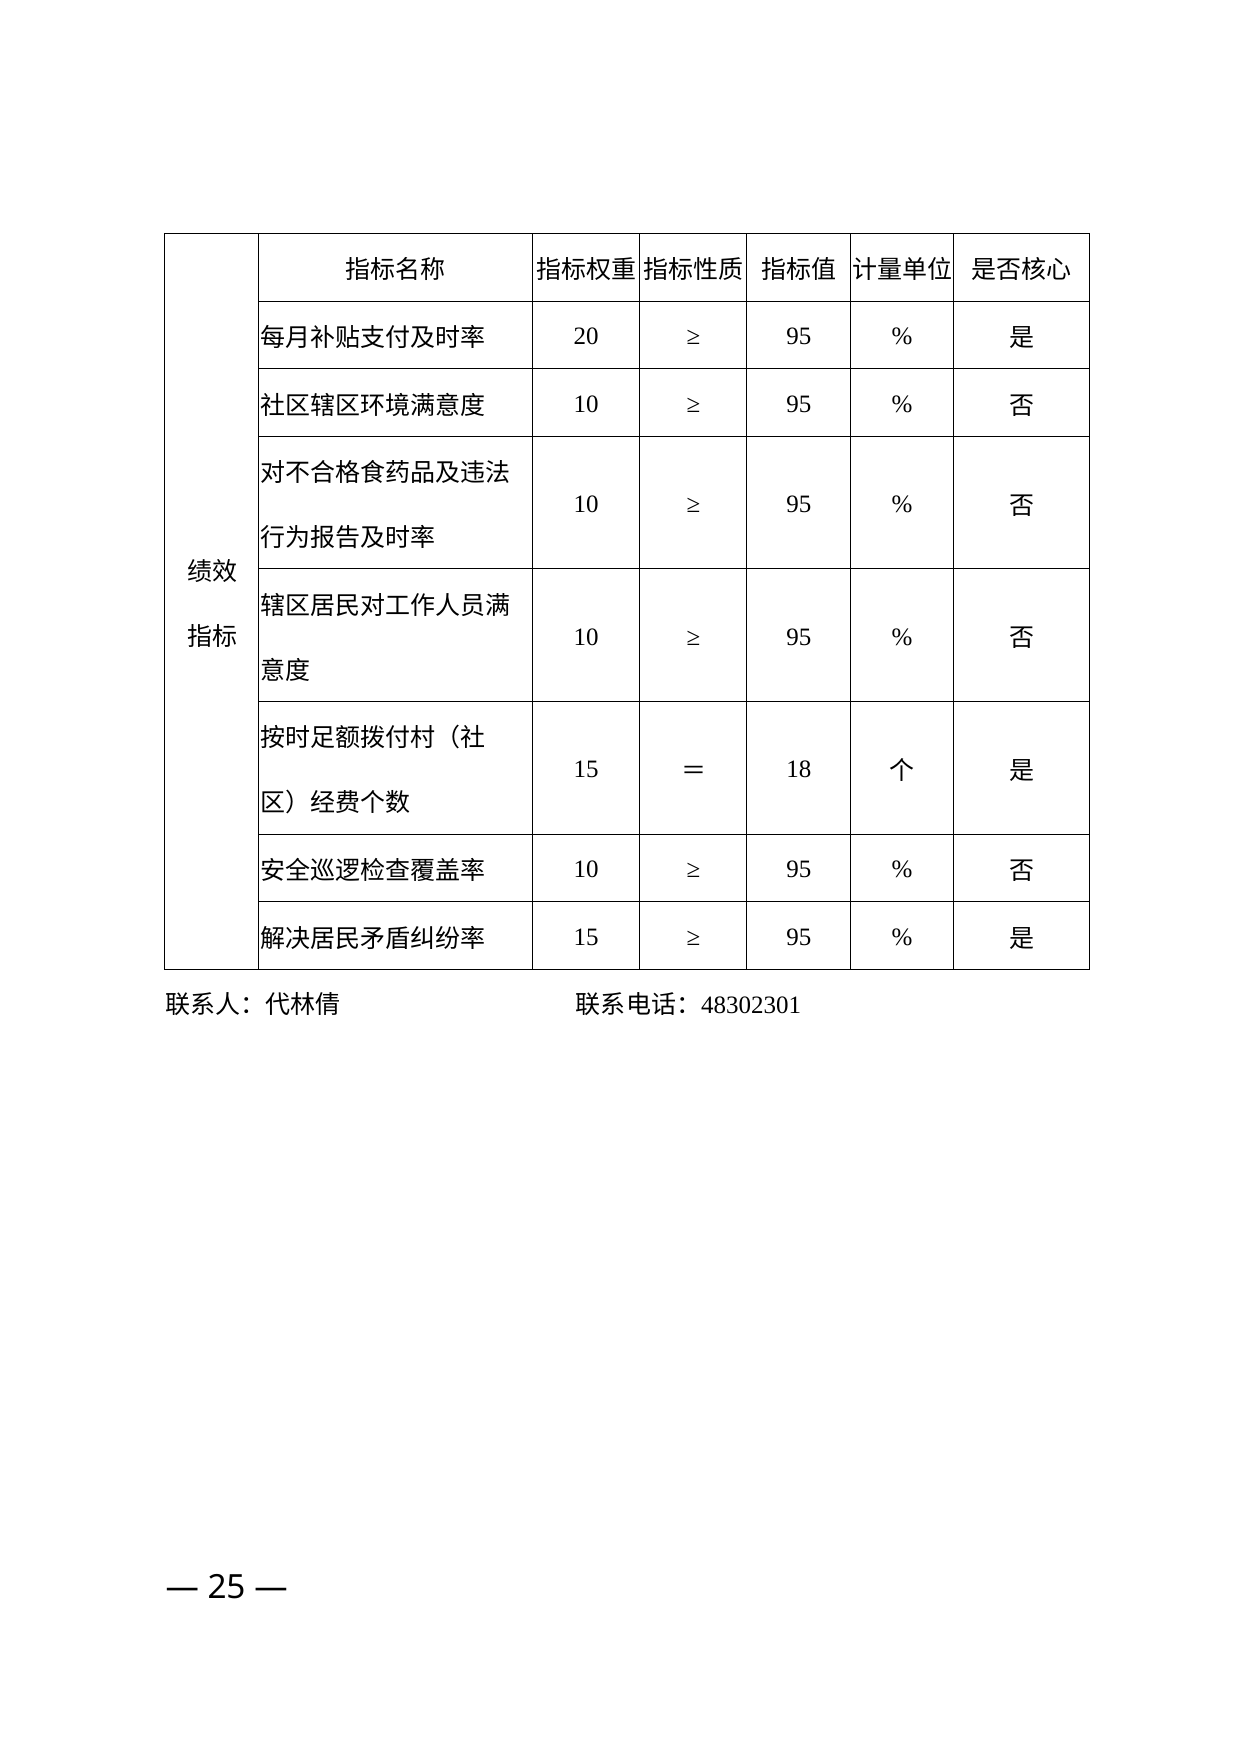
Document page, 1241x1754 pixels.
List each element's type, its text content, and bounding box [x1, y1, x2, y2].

table_cell ≥ [640, 902, 746, 969]
table_cell 否 [954, 835, 1089, 901]
table_cell 指标权重 [533, 234, 639, 301]
table_cell % [851, 437, 953, 568]
table_cell % [851, 902, 953, 969]
table_cell 社区辖区环境满意度 [259, 369, 532, 436]
table_cell ≥ [640, 569, 746, 701]
table_cell 是 [954, 702, 1089, 833]
table_cell 95 [747, 437, 850, 568]
table_cell 对不合格食药品及违法行为报告及时率 [259, 437, 532, 568]
table_cell 每月补贴支付及时率 [259, 302, 532, 368]
table_cell 个 [851, 702, 953, 833]
table_cell 辖区居民对工作人员满意度 [259, 569, 532, 701]
table_cell 15 [533, 902, 639, 969]
table_cell ≥ [640, 302, 746, 368]
table_cell 是否核心 [954, 234, 1089, 301]
table_cell 绩效 指标 [165, 234, 258, 969]
table_cell 是 [954, 302, 1089, 368]
table_cell 20 [533, 302, 639, 368]
table_cell 是 [954, 902, 1089, 969]
table_cell 否 [954, 369, 1089, 436]
table_cell % [851, 302, 953, 368]
table_cell % [851, 569, 953, 701]
table_cell 95 [747, 835, 850, 901]
table_cell 否 [954, 437, 1089, 568]
table_cell 10 [533, 369, 639, 436]
table_cell 按时足额拨付村（社区）经费个数 [259, 702, 532, 833]
table_cell 指标名称 [259, 234, 532, 301]
table_cell 10 [533, 569, 639, 701]
table_cell % [851, 369, 953, 436]
table_cell 95 [747, 902, 850, 969]
table_cell 计量单位 [851, 234, 953, 301]
table_cell 10 [533, 437, 639, 568]
table_cell 指标值 [747, 234, 850, 301]
table_cell ≥ [640, 437, 746, 568]
table_cell ＝ [640, 702, 746, 833]
table_cell 95 [747, 369, 850, 436]
table_cell 18 [747, 702, 850, 833]
table_cell % [851, 835, 953, 901]
table_cell ≥ [640, 369, 746, 436]
table_cell 10 [533, 835, 639, 901]
table_cell 解决居民矛盾纠纷率 [259, 902, 532, 969]
table_cell 95 [747, 569, 850, 701]
table_cell 否 [954, 569, 1089, 701]
table_cell ≥ [640, 835, 746, 901]
text 联系人：代林倩 联系电话：48302301 [165, 970, 1087, 1035]
table_cell 15 [533, 702, 639, 833]
table_cell 安全巡逻检查覆盖率 [259, 835, 532, 901]
table_cell 95 [747, 302, 850, 368]
table_cell 指标性质 [640, 234, 746, 301]
